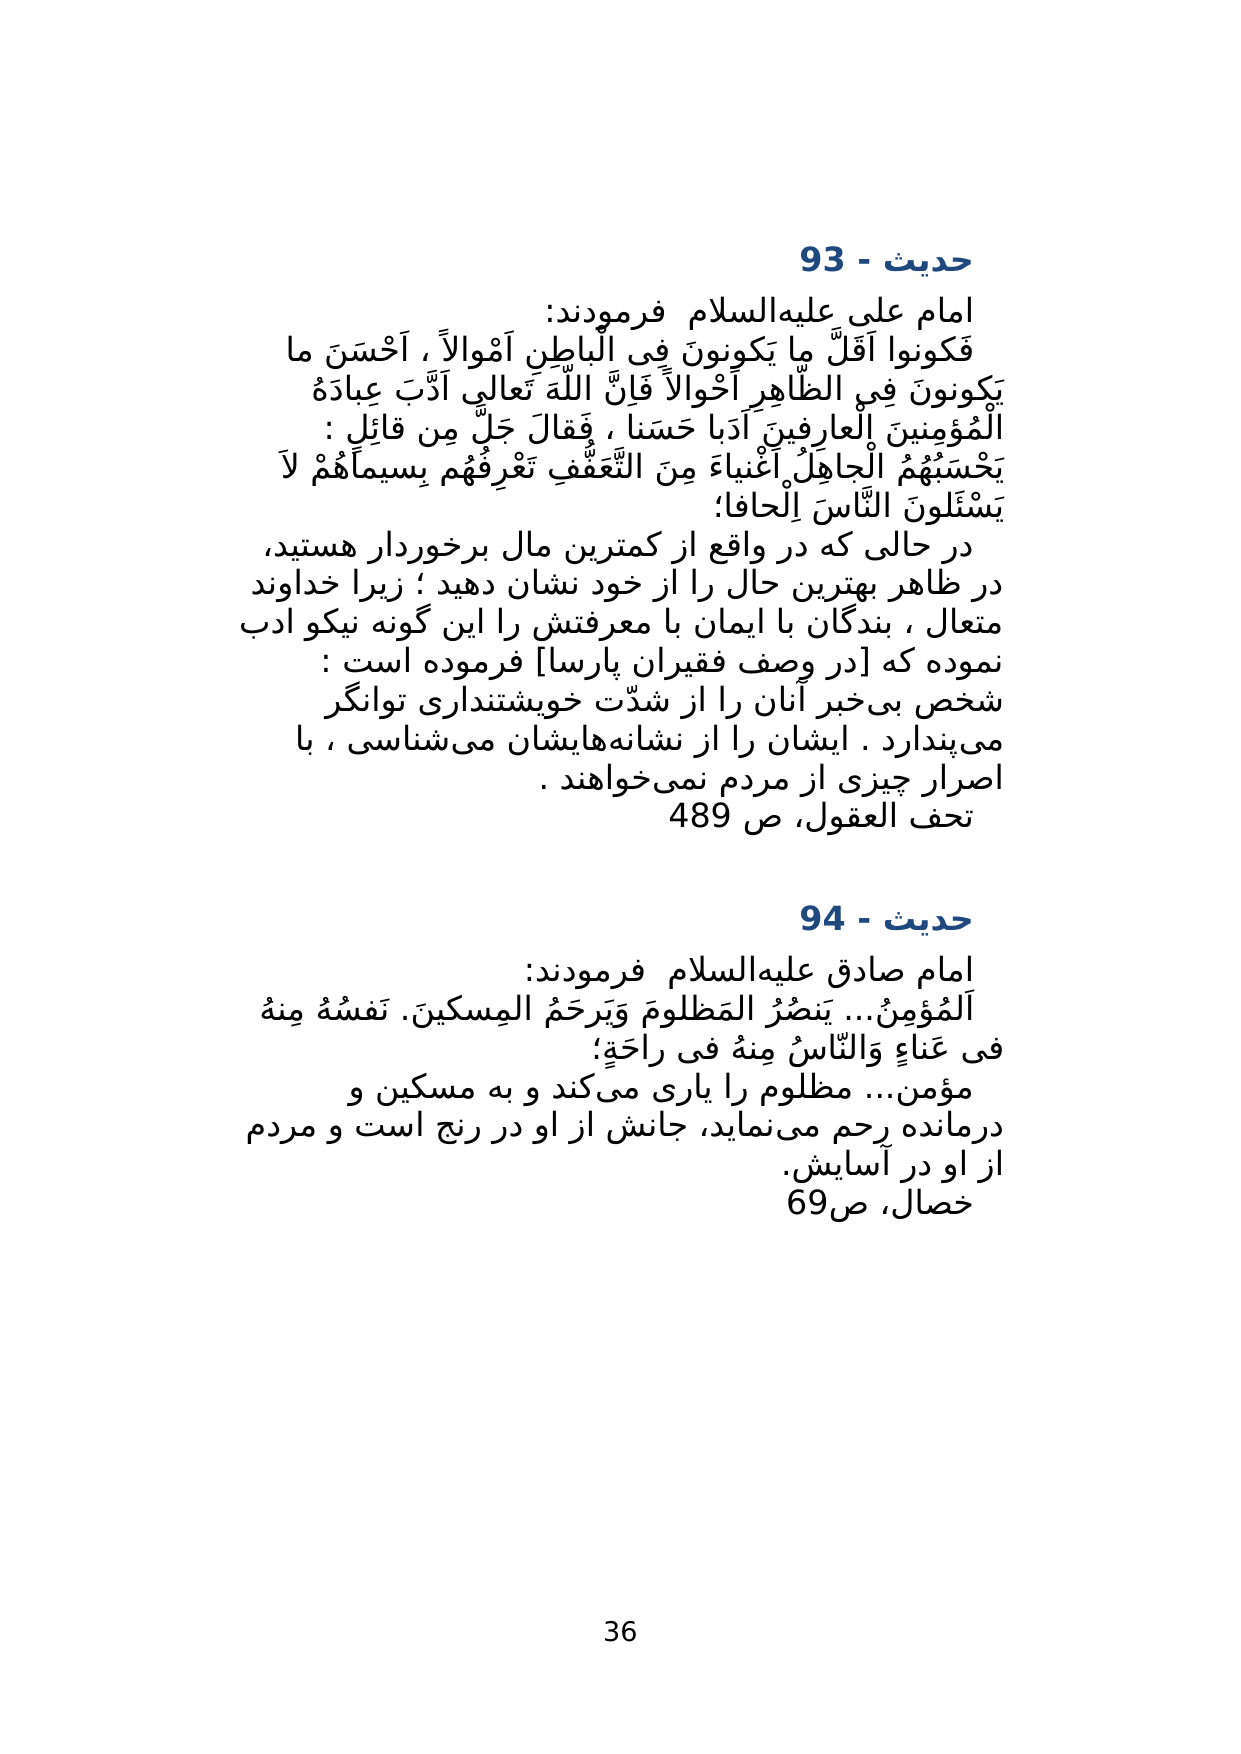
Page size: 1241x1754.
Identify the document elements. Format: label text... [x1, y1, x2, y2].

text اَلمُؤمِنُ... یَنصُرُ المَظلومَ وَیَرحَمُ المِسکینَ. نَفسُهُ مِنهُ فی عَناءٍ وَالنّاسُ مِنهُ فی راحَةٍ؛ [236, 989, 1004, 1067]
text امام صادق عليه‌السلام فرمودند: [236, 951, 1004, 989]
text فَکونوا اَقَلَّ ما یَکونونَ فِی الْباطِنِ اَمْوالاً ، اَحْسَنَ ما یَکونونَ فِی الظّاهِرِ اَحْوالاً فَاِنَّ اللّه‌َ تَعالی اَدَّبَ عِبادَهُ الْمُؤمِنینَ الْعارِفینَ اَدَبا حَسَنا ، فَقالَ جَلَّ مِن قائِلٍ : یَحْسَبُهُمُ الْجاهِلُ اَغْنیاءَ مِنَ التَّعَفُّفِ تَعْرِفُهُم بِسیماهُمْ لاَ یَسْئَلونَ النَّاسَ اِلْحافا؛ [236, 331, 1004, 525]
text مؤمن... مظلوم را یاری می‌کند و به مسکین و درمانده رحم می‌نماید، جانش از او در رنج است و مردم از او در آسایش. [236, 1067, 1004, 1184]
text در حالی که در واقع از کمترین مال برخوردار هستید، در ظاهر بهترین حال را از خود نشان دهید ؛ زیرا خداوند متعال ، بندگان با ایمان با معرفتش را این گونه نیکو ادب نموده که [در وصف فقیران پارسا] فرموده است : شخص بی‌خبر آنان را از شدّت خویشتنداری توانگر می‌پندارد . ایشان را از نشانه‌هایشان می‌شناسی ، با اصرار چیزی از مردم نمی‌خواهند . [236, 525, 1004, 797]
text تحف العقول، ص 489 [236, 797, 1004, 836]
subtitle حدیث - 94 [236, 899, 1004, 938]
text امام علی عليه‌السلام فرمودند: [236, 292, 1004, 331]
text خصال، ص‌69 [236, 1184, 1004, 1222]
subtitle حدیث - 93 [236, 241, 1004, 279]
